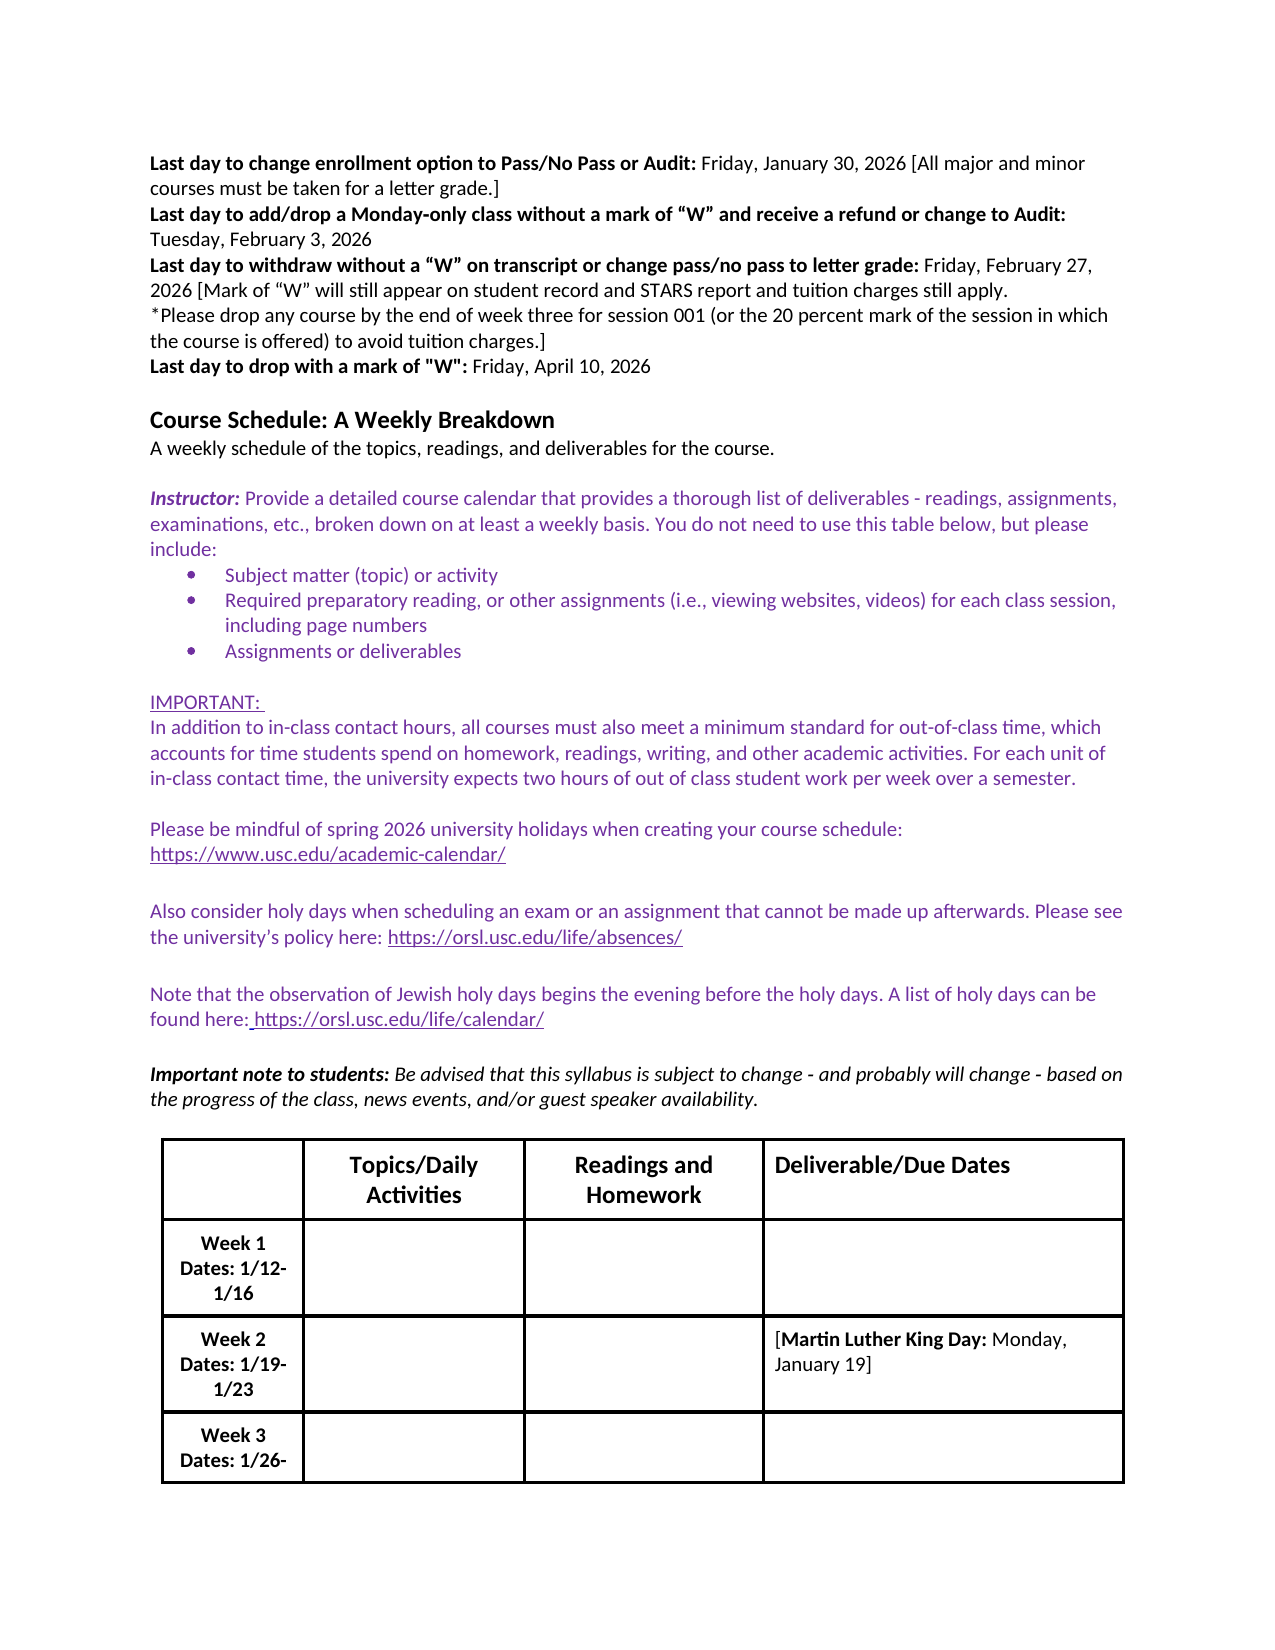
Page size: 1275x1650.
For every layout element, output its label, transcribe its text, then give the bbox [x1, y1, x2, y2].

text *Please drop any course by the end of week three for session 001 (or the 20 percent mark of the session in which the course is offered) to avoid tuition charges.] [150, 303, 1111, 353]
table_cell [526, 1318, 762, 1410]
text A weekly schedule of the topics, readings, and deliverables for the course. [150, 435, 1125, 460]
text Last day to drop with a mark of "W": Friday, April 10, 2026 [150, 353, 1125, 379]
text In addition to in-class contact hours, all courses must also meet a minimum standard for out-of-class time, which accounts for time students spend on homework, readings, writing, and other academic activities. For each unit of in-class contact time, the university expects two hours of out of class student work per week over a semester. [150, 714, 1125, 791]
text Tuesday, February 3, 2026 [150, 226, 1125, 252]
table_cell [305, 1221, 523, 1314]
table_cell Week 1 Dates: 1/12-1/16 [164, 1221, 302, 1314]
table_cell [526, 1414, 762, 1481]
table_cell [526, 1221, 762, 1314]
text Important note to students: Be advised that this syllabus is subject to change ‐ and probably will change ‐ based on the progress of the class, news events, and/or guest speaker availability. [150, 1061, 1125, 1112]
table_header Deliverable/Due Dates [765, 1141, 1122, 1218]
text Please be mindful of spring 2026 university holidays when creating your course schedule: [150, 816, 1125, 841]
text Last day to change enrollment option to Pass/No Pass or Audit: Friday, January 30, 2026 [All major and minor courses must be taken for a letter grade.] [150, 150, 1125, 201]
text Note that the observation of Jewish holy days begins the evening before the holy days. A list of holy days can be found here: https://orsl.usc.edu/life/calendar/ [150, 981, 1125, 1032]
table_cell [164, 1414, 302, 1481]
list Assignments or deliverables [187, 638, 1125, 663]
text Course Schedule: A Weekly Breakdown [150, 404, 1125, 435]
table_header Readings and Homework [526, 1141, 762, 1218]
text Last day to withdraw without a “W” on transcript or change pass/no pass to letter grade: Friday, February 27, 2026 [Mark of “W” will still appear on student record and STARS report and tuition charges still apply. [150, 252, 1111, 303]
text Instructor: Provide a detailed course calendar that provides a thorough list of deliverables - readings, assignments, examinations, etc., broken down on at least a weekly basis. You do not need to use this table below, but please include: [150, 486, 1125, 562]
table_header Topics/Daily Activities [305, 1141, 523, 1218]
table_cell [765, 1221, 1122, 1314]
text https://www.usc.edu/academic-calendar/ [150, 841, 1125, 867]
table_cell [Martin Luther King Day: Monday, January 19] [765, 1318, 1122, 1410]
table_cell Week 2 Dates: 1/19-1/23 [164, 1318, 302, 1410]
list Required preparatory reading, or other assignments (i.e., viewing websites, videos) for each class session, including page numbers [187, 587, 1125, 638]
text IMPORTANT: [150, 689, 1125, 714]
table_cell [305, 1414, 523, 1481]
text Also consider holy days when scheduling an exam or an assignment that cannot be made up afterwards. Please see the university’s policy here: https://orsl.usc.edu/life/absences/ [150, 898, 1125, 949]
table_cell [765, 1414, 1122, 1481]
text Last day to add/drop a Monday‐only class without a mark of “W” and receive a refund or change to Audit: [150, 201, 1125, 226]
table_cell [305, 1318, 523, 1410]
table_header [164, 1141, 302, 1218]
list Subject matter (topic) or activity [187, 562, 1125, 587]
